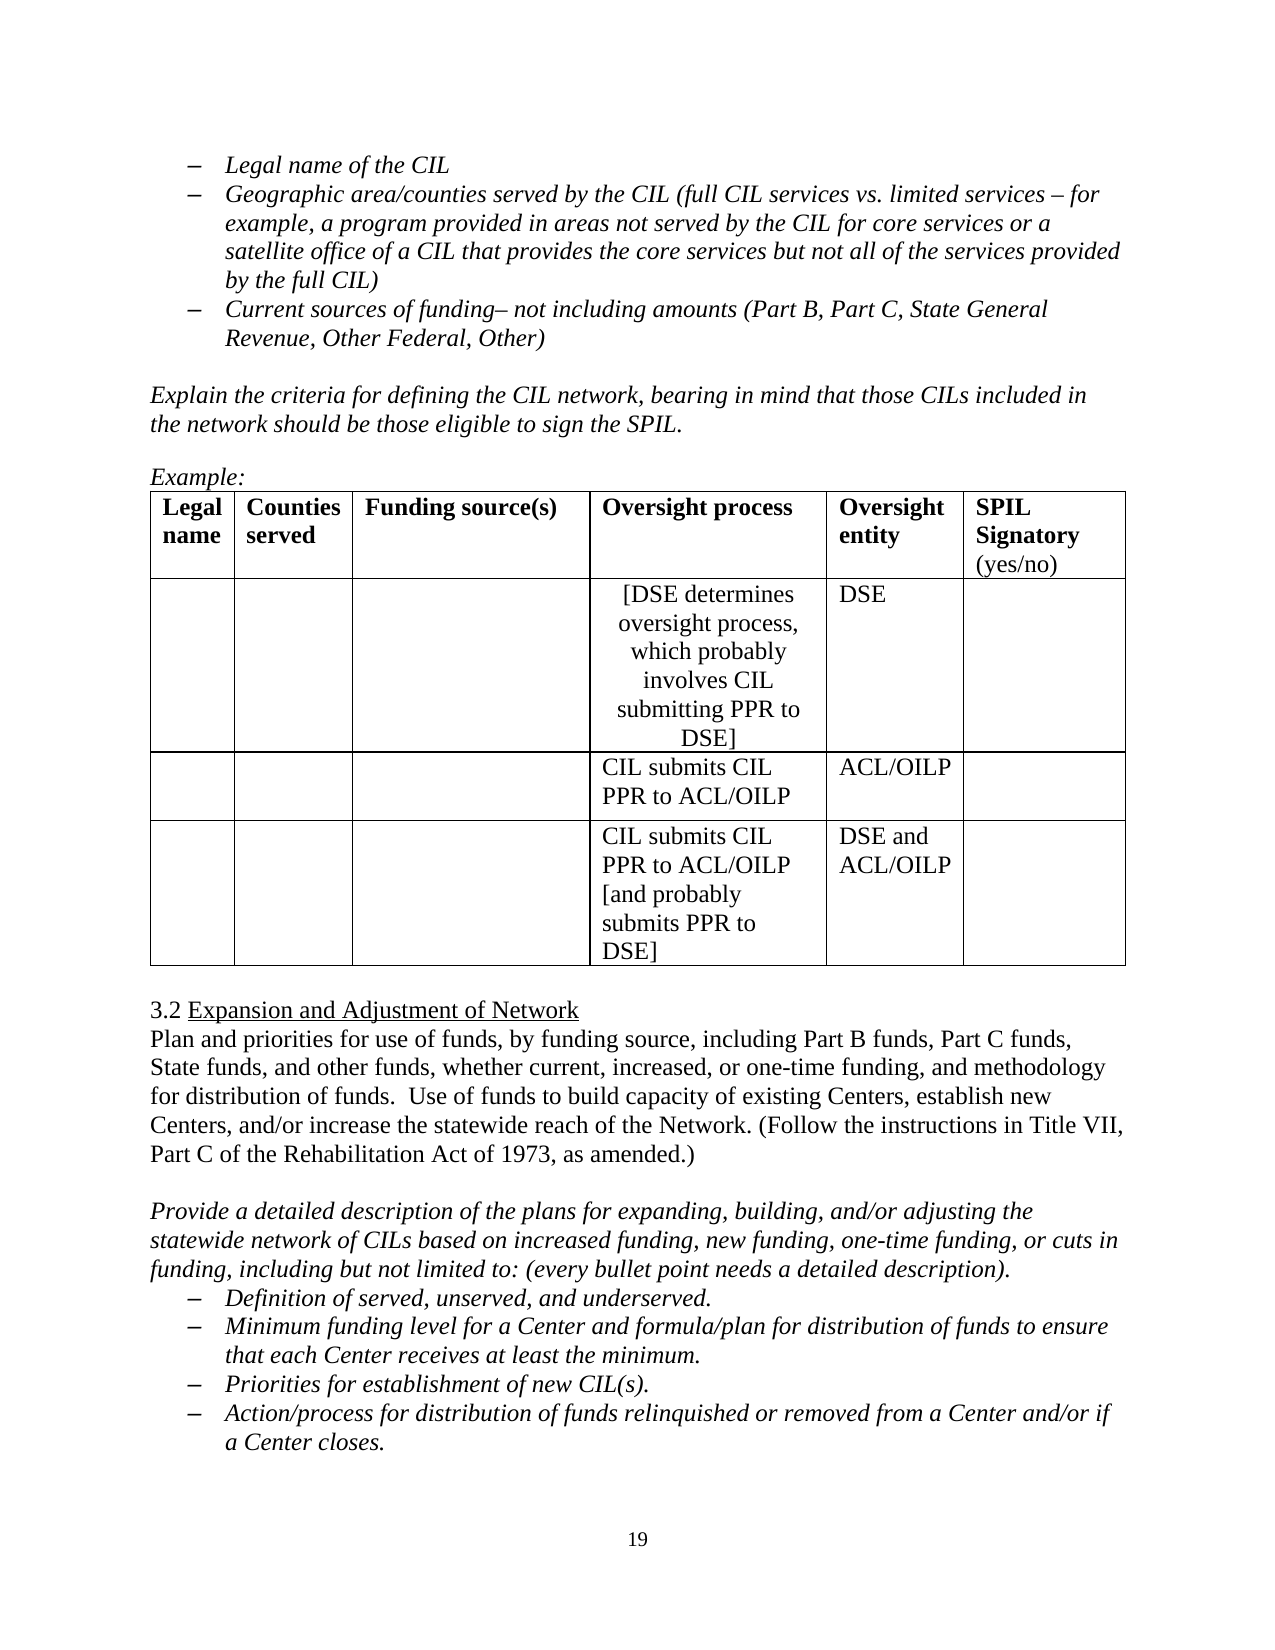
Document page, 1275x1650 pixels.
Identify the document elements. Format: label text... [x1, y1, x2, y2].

table_cell [151, 753, 234, 820]
table_header Oversight process [591, 492, 826, 578]
table_cell [235, 821, 352, 965]
list Geographic area/counties served by the CIL (full CIL services vs. limited services – for example, a program provided in areas not served by the CIL for core services or a satellite office of a CIL that provides the core services but not all of the services provided by the full CIL) [187, 179, 1125, 294]
table_cell [235, 753, 352, 820]
table_header Oversight entity [827, 492, 963, 578]
table_header Counties served [235, 492, 352, 578]
table_cell DSE [827, 579, 963, 751]
list Legal name of the CIL [187, 150, 1125, 179]
table_cell [151, 579, 234, 751]
table_cell DSE and ACL/OILP [827, 821, 963, 965]
table_cell [353, 579, 589, 751]
table_cell [964, 753, 1125, 820]
table_header Funding source(s) [353, 492, 589, 578]
table_cell [964, 821, 1125, 965]
text 3.2 Expansion and Adjustment of Network [150, 995, 1125, 1024]
list Definition of served, unserved, and underserved. [187, 1282, 1125, 1311]
table_cell [353, 753, 589, 820]
table_cell [151, 821, 234, 965]
table_cell CIL submits CIL PPR to ACL/OILP [591, 753, 826, 820]
table_cell ACL/OILP [827, 753, 963, 820]
table_header SPIL Signatory (yes/no) [964, 492, 1125, 578]
list Action/process for distribution of funds relinquished or removed from a Center and/or if a Center closes. [187, 1398, 1125, 1455]
table_cell CIL submits CIL PPR to ACL/OILP [and probably submits PPR to DSE] [591, 821, 826, 965]
text Example: [150, 462, 1125, 491]
list Minimum funding level for a Center and formula/plan for distribution of funds to ensure that each Center receives at least the minimum. [187, 1311, 1125, 1369]
table_cell [353, 821, 589, 965]
list Current sources of funding– not including amounts (Part B, Part C, State General Revenue, Other Federal, Other) [187, 294, 1125, 352]
text Plan and priorities for use of funds, by funding source, including Part B funds, Part C funds, State funds, and other funds, whether current, increased, or one-time funding, and methodology for distribution of funds. Use of funds to build capacity of existing Centers, establish new Centers, and/or increase the statewide reach of the Network. (Follow the instructions in Title VII, Part C of the Rehabilitation Act of 1973, as amended.) [150, 1024, 1125, 1167]
text Explain the criteria for defining the CIL network, bearing in mind that those CILs included in the network should be those eligible to sign the SPIL. [150, 380, 1125, 438]
list Priorities for establishment of new CIL(s). [187, 1369, 1125, 1398]
table_header Legal name [151, 492, 234, 578]
table_cell [964, 579, 1125, 751]
table_cell [DSE determines oversight process, which probably involves CIL submitting PPR to DSE] [591, 579, 826, 751]
table_cell [235, 579, 352, 751]
text Provide a detailed description of the plans for expanding, building, and/or adjusting the statewide network of CILs based on increased funding, new funding, one-time funding, or cuts in funding, including but not limited to: (every bullet point needs a detailed description). [150, 1196, 1125, 1282]
